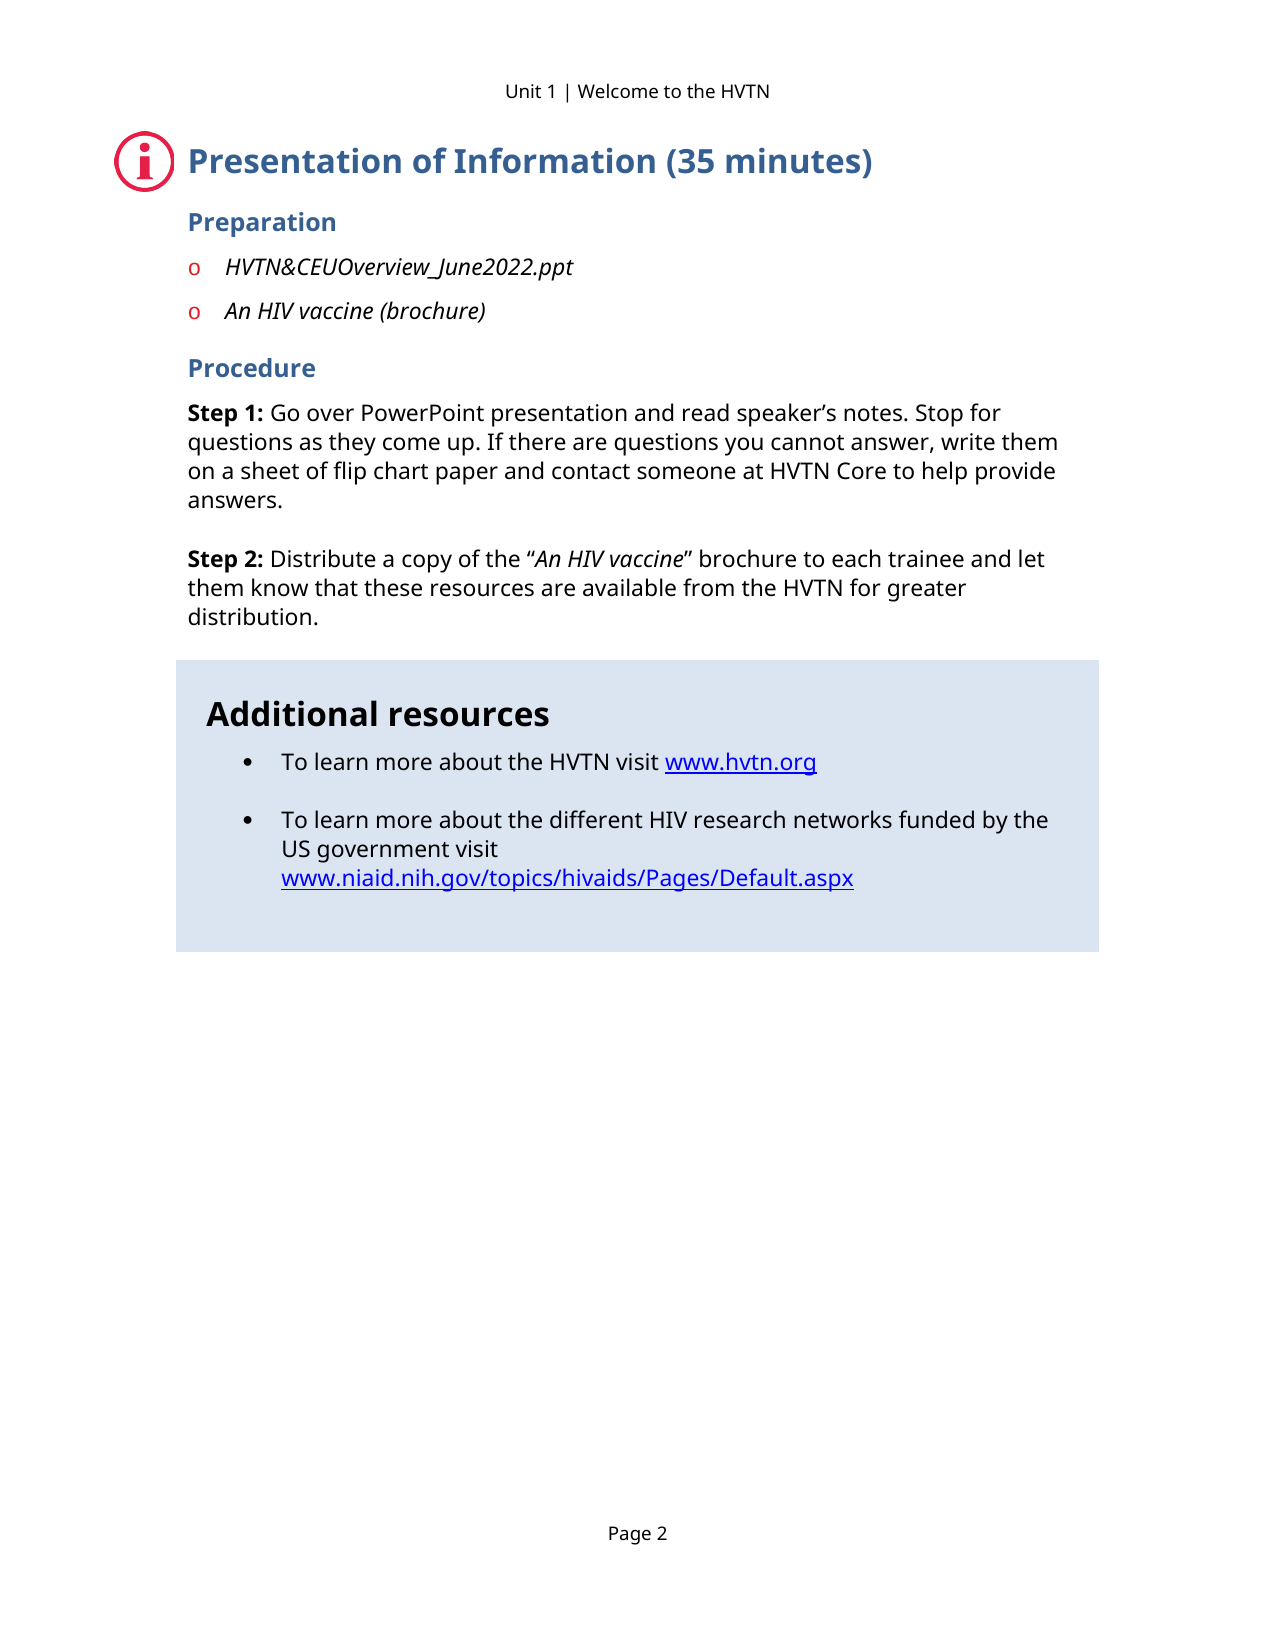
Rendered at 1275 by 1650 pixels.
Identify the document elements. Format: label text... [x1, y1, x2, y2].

picture [114, 131, 174, 192]
list HVTN&CEUOverview_June2022.ppt [187, 252, 1087, 281]
text Step 1: Go over PowerPoint presentation and read speaker’s notes. Stop for questions as they come up. If there are questions you cannot answer, write them on a sheet of flip chart paper and contact someone at HVTN Core to help provide answers. [187, 398, 1087, 514]
subtitle Procedure [187, 354, 1087, 383]
list An HIV vaccine (brochure) [187, 296, 1087, 325]
subtitle Presentation of Information (35 minutes) [187, 150, 1087, 179]
table_header Additional resources To learn more about the HVTN visit www.hvtn.org To learn more about the different HIV research networks funded by the US government visit www.niaid.nih.gov/topics/hivaids/Pages/Default.aspx [176, 660, 1099, 952]
subtitle Preparation [187, 208, 1087, 237]
text Step 2: Distribute a copy of the “An HIV vaccine” brochure to each trainee and let them know that these resources are available from the HVTN for greater distribution. [187, 544, 1087, 631]
